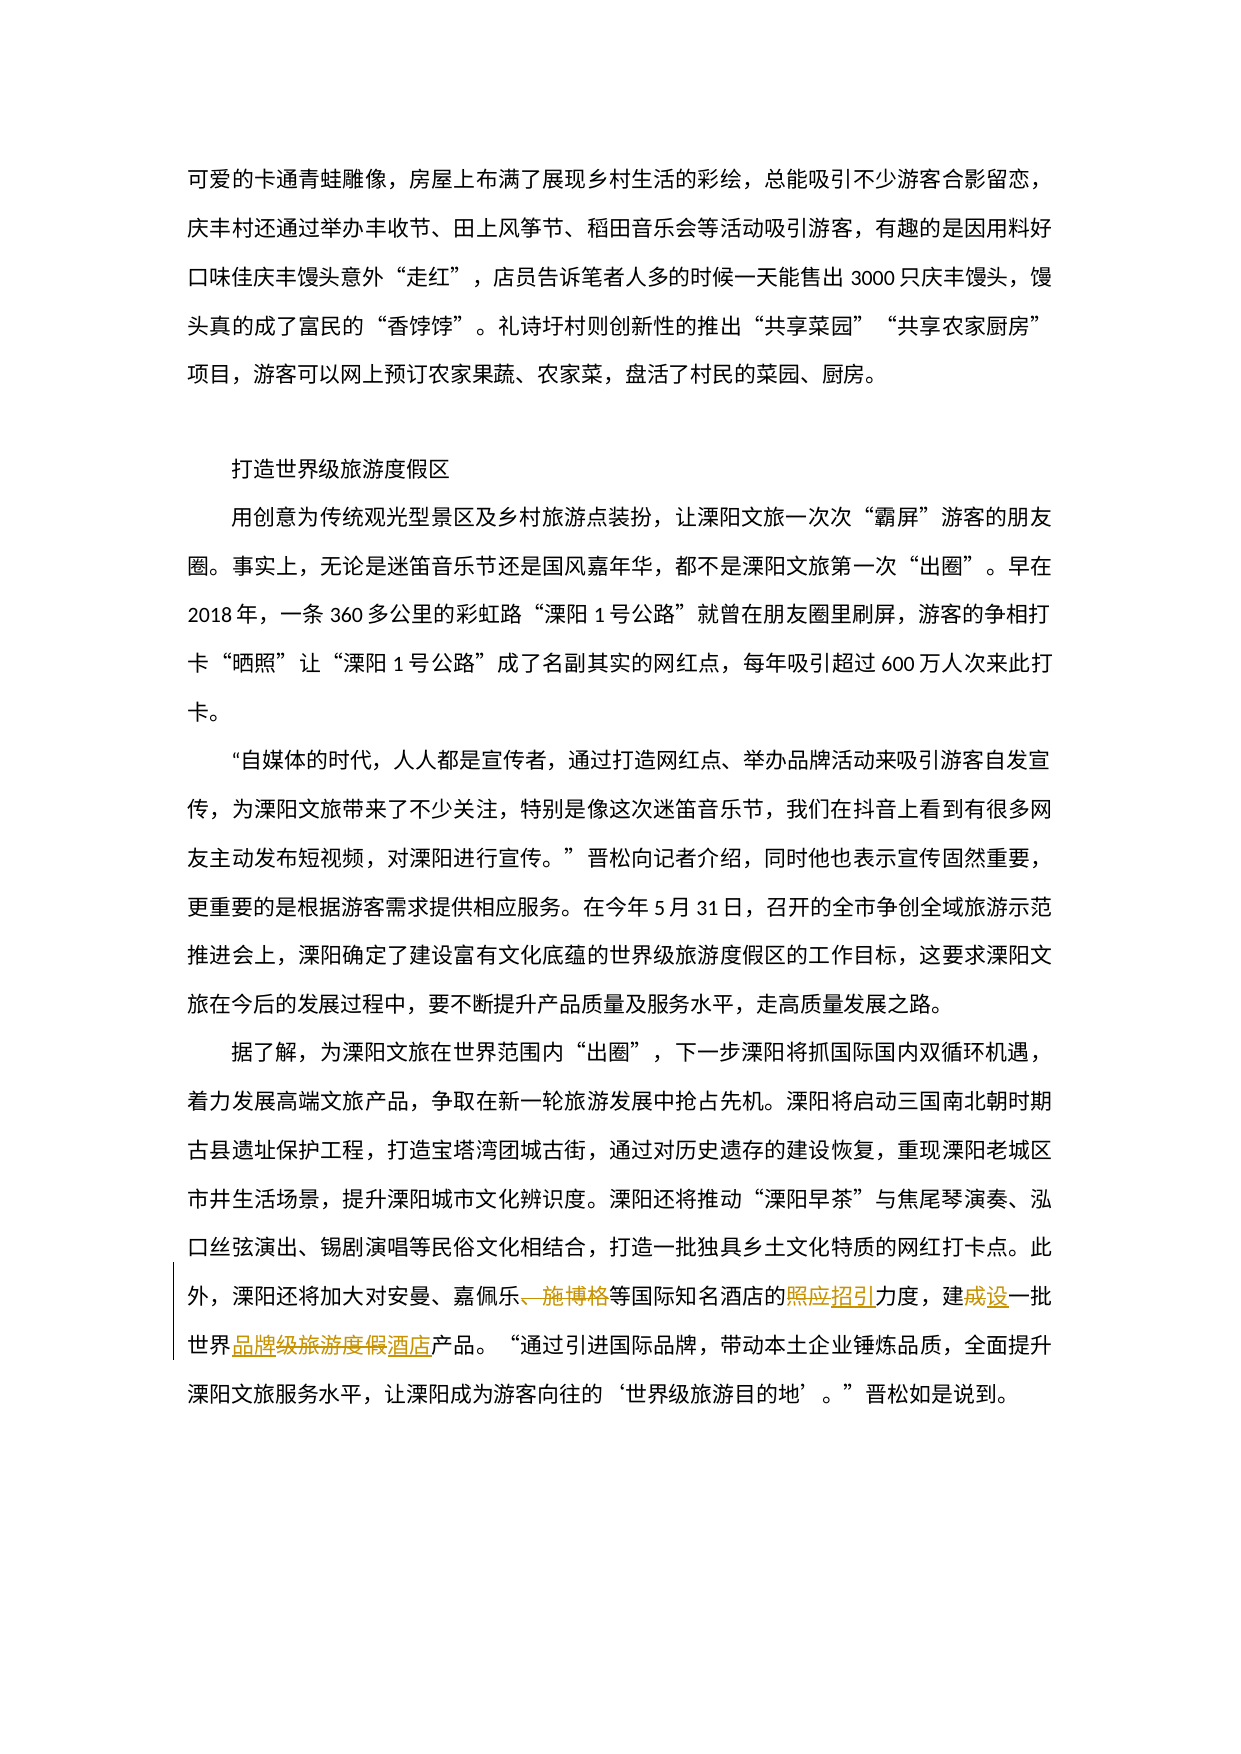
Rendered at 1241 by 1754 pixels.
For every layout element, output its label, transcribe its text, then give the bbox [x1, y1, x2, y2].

text “自媒体的时代，人人都是宣传者，通过打造网红点、举办品牌活动来吸引游客自发宣传，为溧阳文旅带来了不少关注，特别是像这次迷笛音乐节，我们在抖音上看到有很多网友主动发布短视频，对溧阳进行宣传。”晋松向记者介绍，同时他也表示宣传固然重要，更重要的是根据游客需求提供相应服务。在今年5月31日，召开的全市争创全域旅游示范推进会上，溧阳确定了建设富有文化底蕴的世界级旅游度假区的工作目标，这要求溧阳文旅在今后的发展过程中，要不断提升产品质量及服务水平，走高质量发展之路。 [187, 743, 1053, 1019]
text 据了解，为溧阳文旅在世界范围内“出圈”，下一步溧阳将抓国际国内双循环机遇，着力发展高端文旅产品，争取在新一轮旅游发展中抢占先机。溧阳将启动三国南北朝时期古县遗址保护工程，打造宝塔湾团城古街，通过对历史遗存的建设恢复，重现溧阳老城区市井生活场景，提升溧阳城市文化辨识度。溧阳还将推动“溧阳早茶”与焦尾琴演奏、泓口丝弦演出、锡剧演唱等民俗文化相结合，打造一批独具乡土文化特质的网红打卡点。此外，溧阳还将加大对安曼、嘉佩乐等国际知名酒店的力度，建一批世界产品。“通过引进国际品牌，带动本土企业锤炼品质，全面提升溧阳文旅服务水平，让溧阳成为游客向往的‘世界级旅游目的地’。”晋松如是说到。 [187, 1035, 1053, 1409]
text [187, 162, 1053, 389]
text 用创意为传统观光型景区及乡村旅游点装扮，让溧阳文旅一次次“霸屏”游客的朋友圈。事实上，无论是迷笛音乐节还是国风嘉年华，都不是溧阳文旅第一次“出圈”。早在2018年，一条360多公里的彩虹路“溧阳1号公路”就曾在朋友圈里刷屏，游客的争相打卡“晒照”让“溧阳1号公路”成了名副其实的网红点，每年吸引超过600万人次来此打卡。 [187, 499, 1053, 727]
text 打造世界级旅游度假区 [187, 451, 1053, 484]
